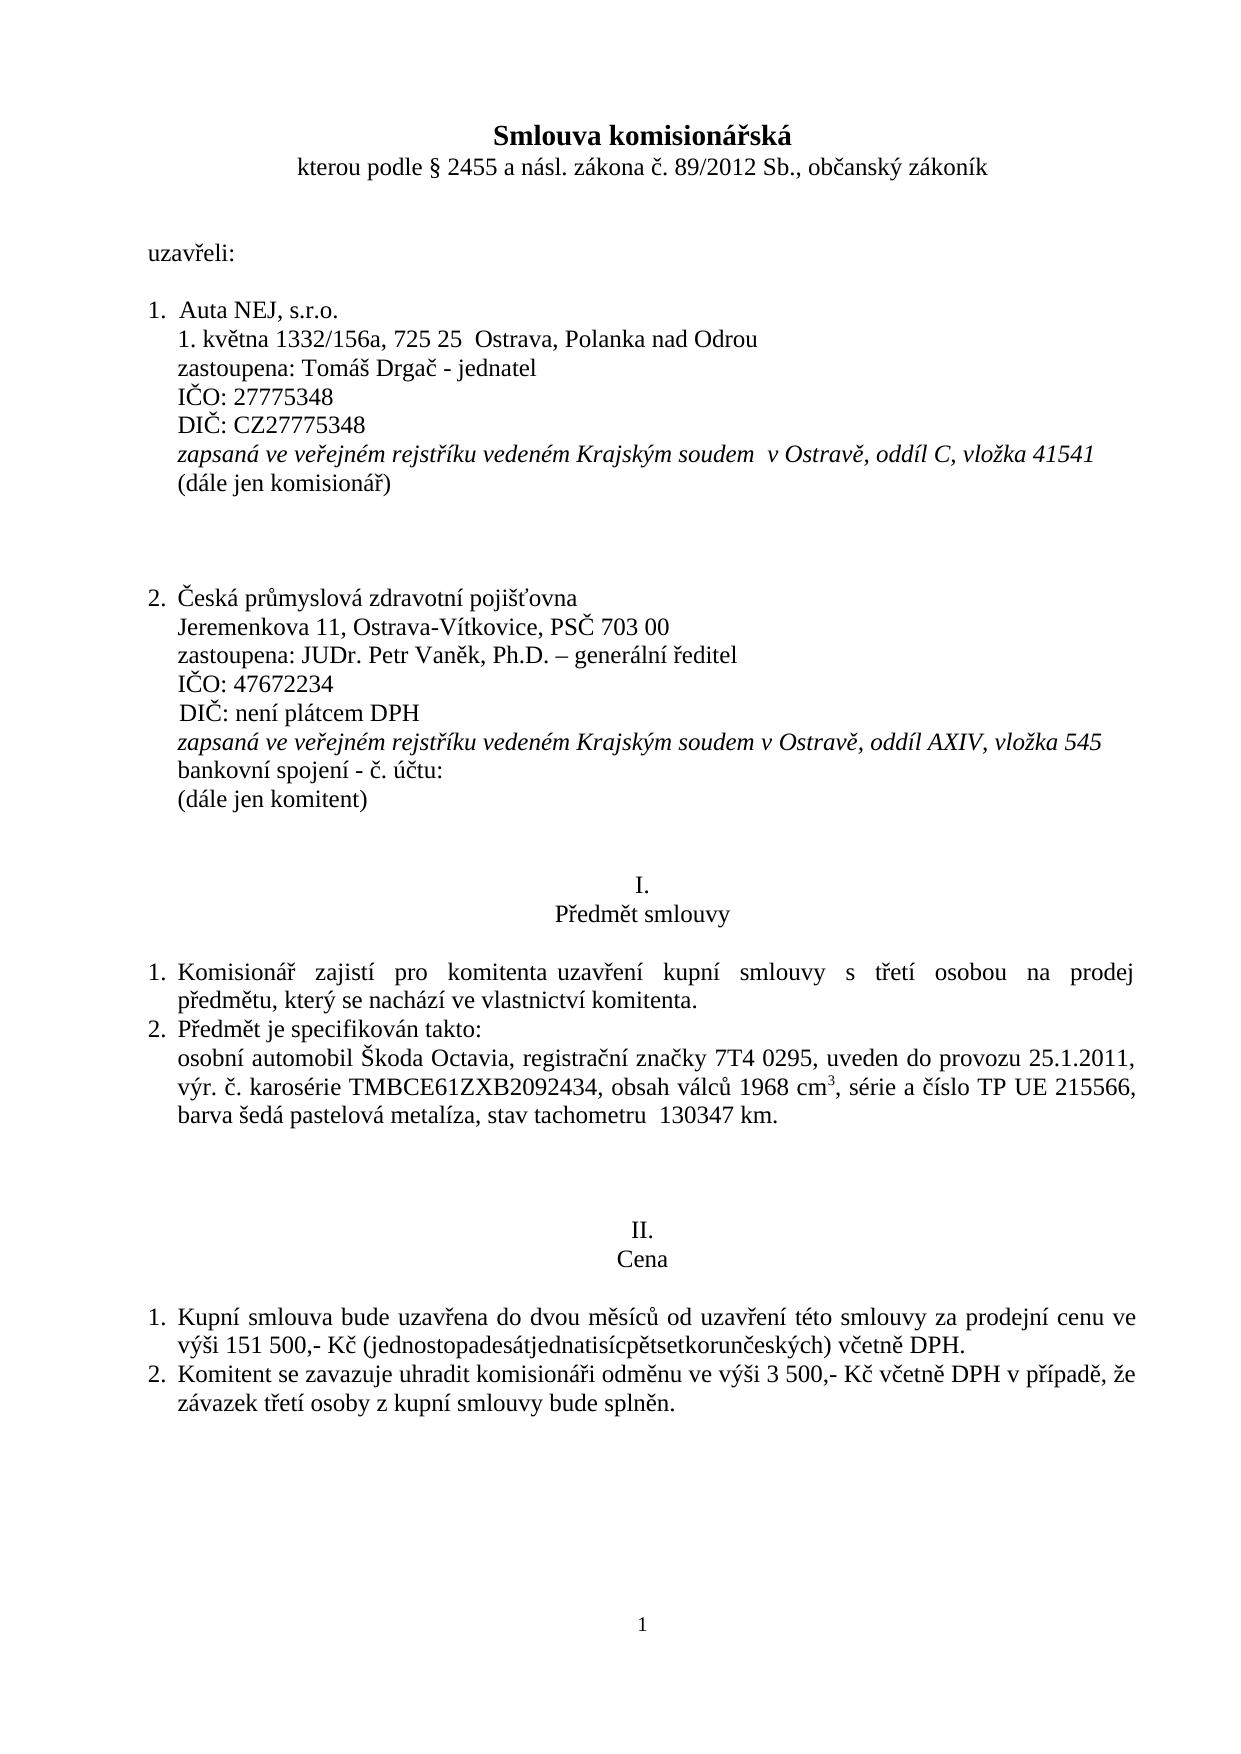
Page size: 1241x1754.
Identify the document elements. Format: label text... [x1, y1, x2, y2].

text osobní automobil Škoda Octavia, registrační značky 7T4 0295, uveden do provozu 25.1.2011, výr. č. karosérie TMBCE61ZXB2092434, obsah válců 1968 cm3, série a číslo TP UE 215566, barva šedá pastelová metalíza, stav tachometru 130347 km. [177, 1043, 1137, 1129]
text uzavřeli: [148, 238, 1137, 267]
text zapsaná ve veřejném rejstříku vedeném Krajským soudem v Ostravě, oddíl AXIV, vložka 545 [148, 727, 1137, 755]
text DIČ: CZ27775348 [148, 410, 1137, 439]
text Předmět smlouvy [148, 899, 1137, 928]
text kterou podle § 2455 a násl. zákona č. 89/2012 Sb., občanský zákoník [148, 152, 1137, 180]
text Jeremenkova 11, Ostrava-Vítkovice, PSČ 703 00 [148, 612, 1137, 640]
text IČO: 27775348 [148, 382, 1137, 410]
text zastoupena: Tomáš Drgač - jednatel [148, 353, 1137, 382]
text zapsaná ve veřejném rejstříku vedeném Krajským soudem v Ostravě, oddíl C, vložka 41541 (dále jen komisionář) [148, 439, 1137, 497]
text zastoupena: JUDr. Petr Vaněk, Ph.D. – generální ředitel [148, 640, 1137, 669]
text bankovní spojení - č. účtu: [148, 755, 1137, 784]
text (dále jen komitent) [148, 784, 1137, 813]
text I. [148, 870, 1137, 899]
text 2. Česká průmyslová zdravotní pojišťovna [148, 583, 1137, 612]
text 1. Auta NEJ, s.r.o. [148, 295, 1137, 324]
list Komitent se zavazuje uhradit komisionáři odměnu ve výši 3 500,- Kč včetně DPH v případě, že závazek třetí osoby z kupní smlouvy bude splněn. [148, 1359, 1137, 1417]
text 1. Komisionář zajistí pro komitenta uzavření kupní smlouvy s třetí osobou na prodej předmětu, který se nachází ve vlastnictví komitenta. [148, 957, 1137, 1014]
text II. [148, 1215, 1137, 1244]
list Kupní smlouva bude uzavřena do dvou měsíců od uzavření této smlouvy za prodejní cenu ve výši 151 500,- Kč (jednostopadesátjednatisícpětsetkorunčeských) včetně DPH. [148, 1302, 1137, 1359]
text Smlouva komisionářská [148, 118, 1137, 152]
text 1. května 1332/156a, 725 25 Ostrava, Polanka nad Odrou [148, 324, 1137, 353]
text 2. Předmět je specifikován takto: [148, 1014, 1137, 1043]
text IČO: 47672234 [148, 669, 1137, 698]
text Cena [148, 1244, 1137, 1273]
text DIČ: není plátcem DPH [148, 698, 1137, 727]
